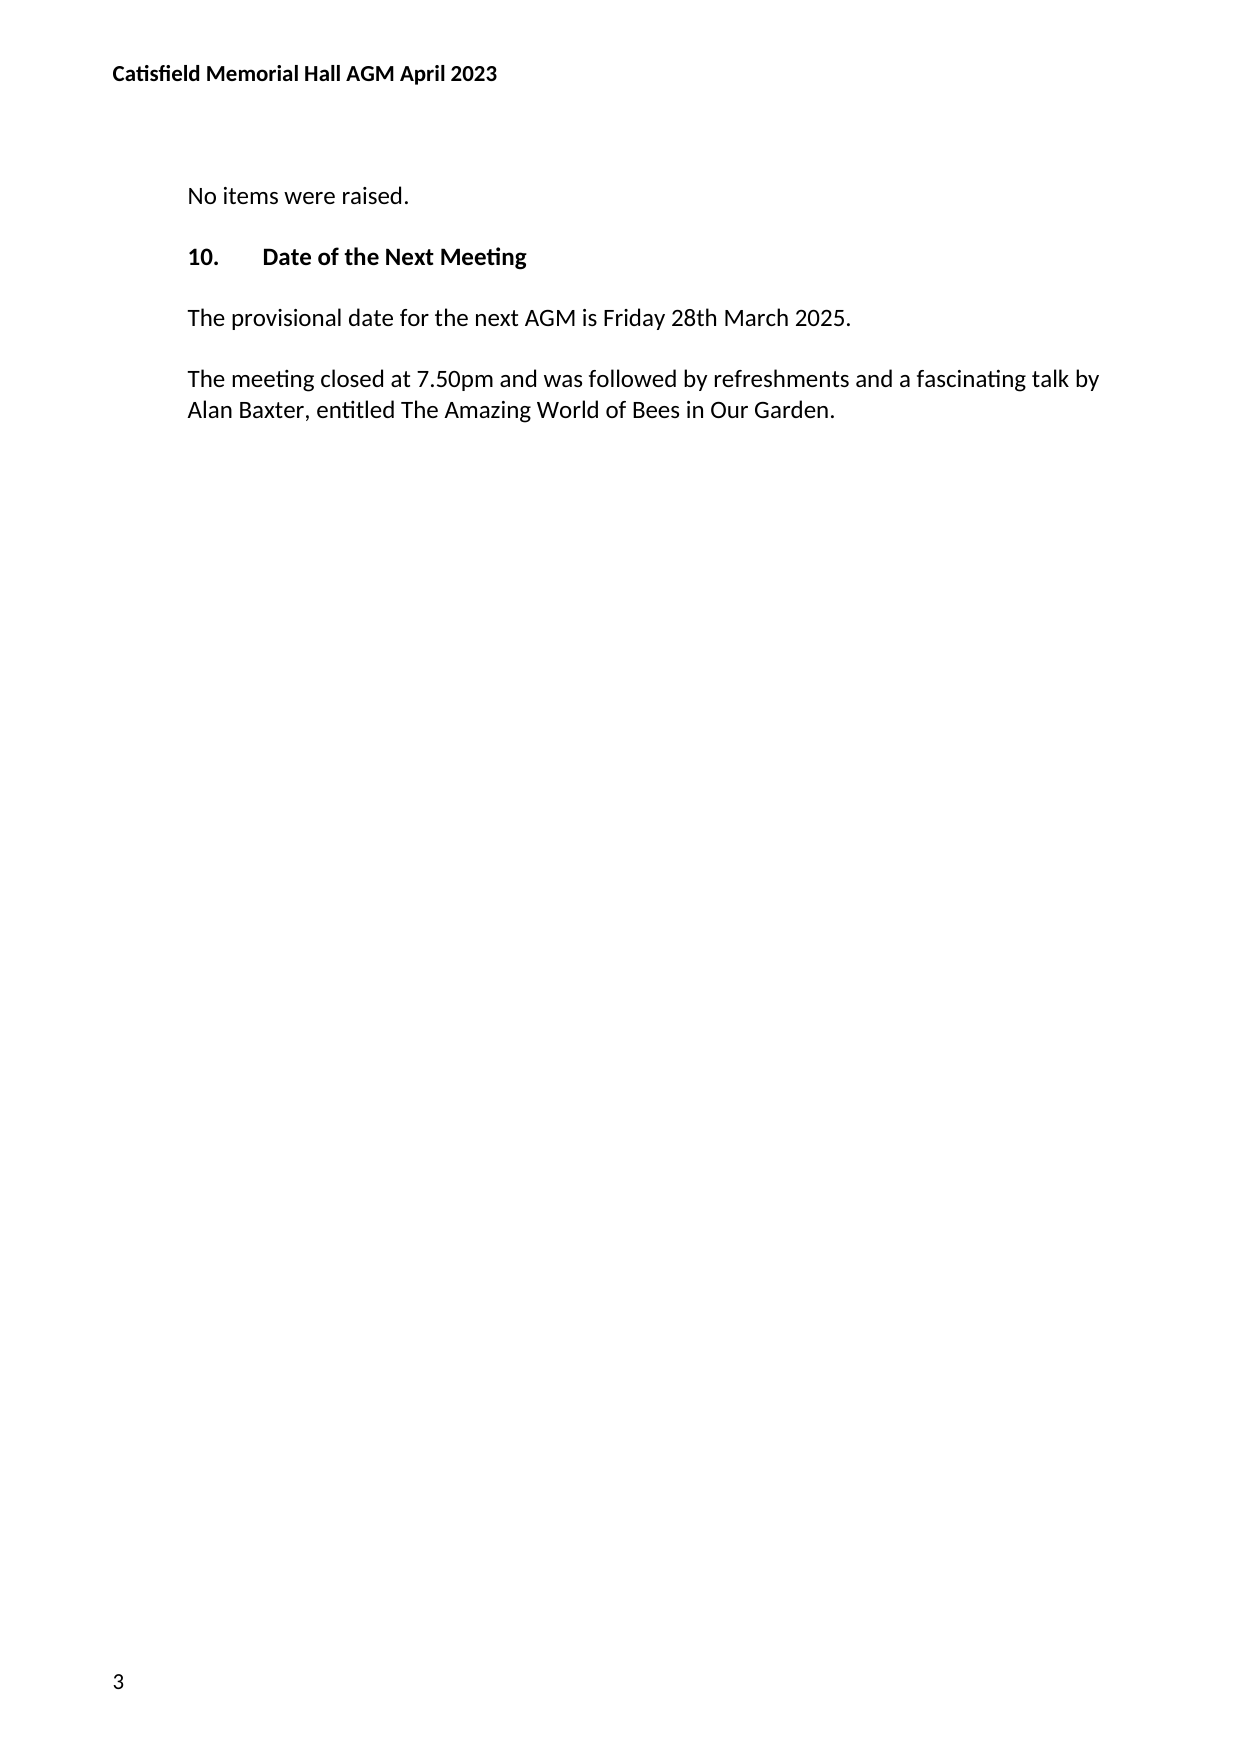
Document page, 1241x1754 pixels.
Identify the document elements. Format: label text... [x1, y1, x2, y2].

text The provisional date for the next AGM is Friday 28th March 2025. [187, 303, 1128, 333]
text No items were raised. [187, 181, 1128, 211]
text 10. Date of the Next Meeting [187, 242, 1128, 272]
text The meeting closed at 7.50pm and was followed by refreshments and a fascinating talk by Alan Baxter, entitled The Amazing World of Bees in Our Garden. [187, 364, 1128, 425]
